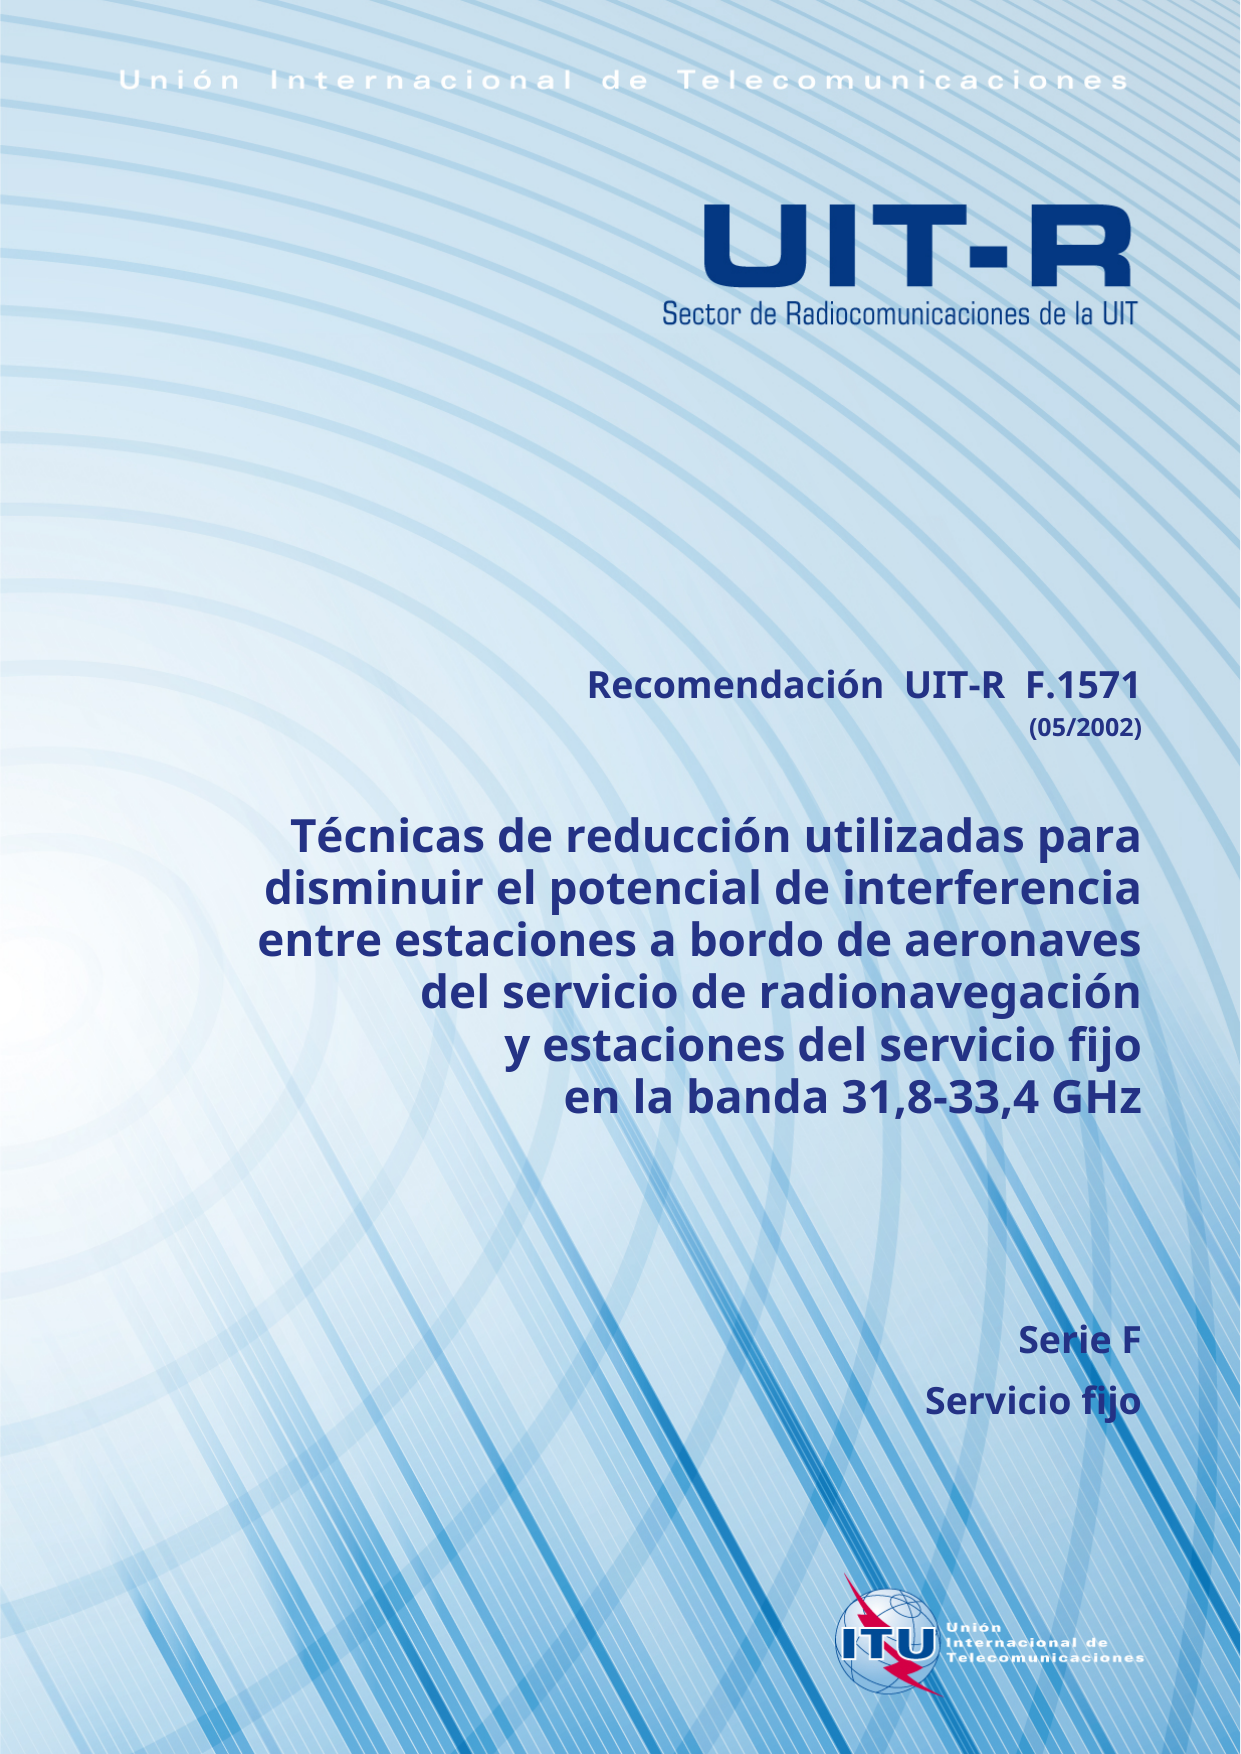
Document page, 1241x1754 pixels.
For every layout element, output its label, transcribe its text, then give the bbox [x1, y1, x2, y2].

table_cell Serie F Servicio fijo [102, 1184, 1153, 1423]
table_cell Técnicas de reducción utilizadas para disminuir el potencial de interferencia entre estaciones a bordo de aeronaves del servicio de radionavegación y estaciones del servicio fijo en la banda 31,8-33,4 GHz [102, 742, 1153, 1184]
picture [0, 0, 1241, 1754]
table_header Recomendación UIT-R F.1571 (05/2002) [102, 567, 1153, 742]
